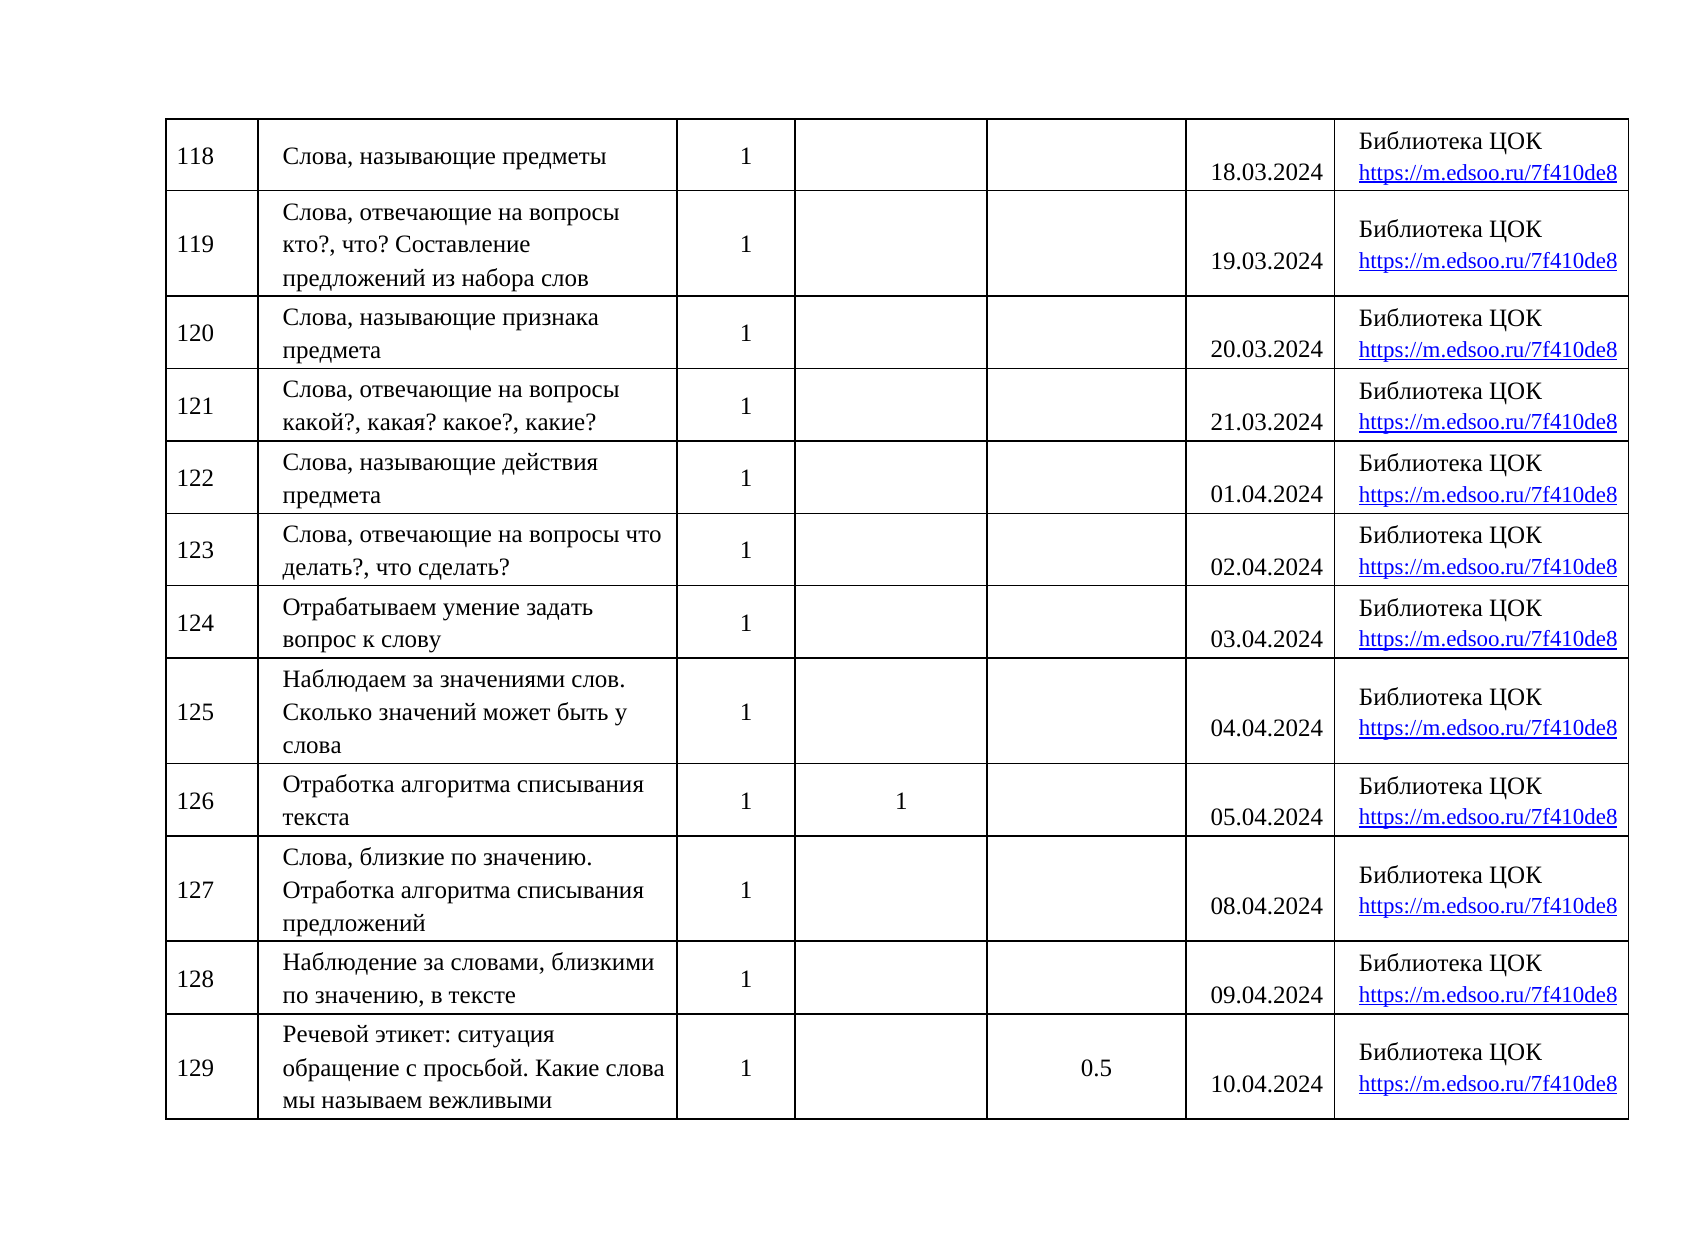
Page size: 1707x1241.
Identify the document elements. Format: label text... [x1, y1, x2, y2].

table_cell [988, 191, 1185, 295]
table_cell 118 [167, 120, 257, 190]
table_cell Слова, отвечающие на вопросы что делать?, что сделать? [259, 514, 676, 585]
table_cell [988, 369, 1185, 440]
table_cell 129 [167, 1015, 257, 1118]
table_cell [988, 442, 1185, 512]
table_cell [988, 297, 1185, 368]
table_cell 1 [678, 514, 794, 585]
table_cell 125 [167, 659, 257, 763]
table_cell 119 [167, 191, 257, 295]
table_cell [796, 942, 986, 1013]
table_cell 21.03.2024 [1187, 369, 1334, 440]
table_cell Библиотека ЦОК https://m.edsoo.ru/7f410de8 [1335, 586, 1628, 657]
table_cell [796, 586, 986, 657]
table_cell 1 [678, 837, 794, 940]
table_cell [796, 659, 986, 763]
table_cell 127 [167, 837, 257, 940]
table_cell 1 [678, 191, 794, 295]
table_cell 1 [678, 1015, 794, 1118]
table_cell Отрабатываем умение задать вопрос к слову [259, 586, 676, 657]
table_cell Речевой этикет: ситуация обращение с просьбой. Какие слова мы называем вежливыми [259, 1015, 676, 1118]
table_cell 1 [796, 764, 986, 835]
table_cell Слова, называющие предметы [259, 120, 676, 190]
table_cell 05.04.2024 [1187, 764, 1334, 835]
table_cell [988, 764, 1185, 835]
table_cell 19.03.2024 [1187, 191, 1334, 295]
table_cell [988, 120, 1185, 190]
table_cell [988, 942, 1185, 1013]
table_cell 1 [678, 120, 794, 190]
table_cell 126 [167, 764, 257, 835]
table_cell 1 [678, 764, 794, 835]
table_cell 1 [678, 297, 794, 368]
table_cell 128 [167, 942, 257, 1013]
table_cell Библиотека ЦОК https://m.edsoo.ru/7f410de8 [1335, 659, 1628, 763]
table_cell [988, 586, 1185, 657]
table_cell Слова, называющие действия предмета [259, 442, 676, 512]
table_cell Слова, отвечающие на вопросы какой?, какая? какое?, какие? [259, 369, 676, 440]
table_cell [1335, 942, 1628, 1013]
table_cell Слова, называющие признака предмета [259, 297, 676, 368]
table_cell Библиотека ЦОК https://m.edsoo.ru/7f410de8 [1335, 369, 1628, 440]
table_cell 1 [678, 442, 794, 512]
table_cell 1 [678, 659, 794, 763]
table_cell 03.04.2024 [1187, 586, 1334, 657]
table_cell Наблюдаем за значениями слов. Сколько значений может быть у слова [259, 659, 676, 763]
table_cell Наблюдение за словами, близкими по значению, в тексте [259, 942, 676, 1013]
table_cell Слова, отвечающие на вопросы кто?, что? Составление предложений из набора слов [259, 191, 676, 295]
table_cell 04.04.2024 [1187, 659, 1334, 763]
table_cell [796, 514, 986, 585]
table_cell [796, 297, 986, 368]
table_cell Библиотека ЦОК https://m.edsoo.ru/7f410de8 [1335, 514, 1628, 585]
table_cell Библиотека ЦОК https://m.edsoo.ru/7f410de8 [1335, 837, 1628, 940]
table_cell 20.03.2024 [1187, 297, 1334, 368]
table_cell [796, 1015, 986, 1118]
table_cell 02.04.2024 [1187, 514, 1334, 585]
table_cell Библиотека ЦОК https://m.edsoo.ru/7f410de8 [1335, 764, 1628, 835]
table_cell 08.04.2024 [1187, 837, 1334, 940]
table_cell Слова, близкие по значению. Отработка алгоритма списывания предложений [259, 837, 676, 940]
table_cell 0.5 [988, 1015, 1185, 1118]
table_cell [1335, 120, 1628, 190]
table_cell [796, 191, 986, 295]
table_cell 01.04.2024 [1187, 442, 1334, 512]
table_cell 1 [678, 942, 794, 1013]
table_cell [796, 369, 986, 440]
table_cell 121 [167, 369, 257, 440]
table_cell 123 [167, 514, 257, 585]
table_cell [1335, 191, 1628, 295]
table_cell [988, 837, 1185, 940]
table_cell 124 [167, 586, 257, 657]
table_cell 122 [167, 442, 257, 512]
table_cell 1 [678, 586, 794, 657]
table_cell [796, 442, 986, 512]
table_cell 18.03.2024 [1187, 120, 1334, 190]
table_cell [1335, 1015, 1628, 1118]
table_cell Отработка алгоритма списывания текста [259, 764, 676, 835]
table_cell Библиотека ЦОК https://m.edsoo.ru/7f410de8 [1335, 442, 1628, 512]
table_cell [796, 837, 986, 940]
table_cell 1 [678, 369, 794, 440]
table_cell 120 [167, 297, 257, 368]
table_cell 09.04.2024 [1187, 942, 1334, 1013]
table_cell [988, 659, 1185, 763]
table_cell 10.04.2024 [1187, 1015, 1334, 1118]
table_cell [988, 514, 1185, 585]
table_cell Библиотека ЦОК https://m.edsoo.ru/7f410de8 [1335, 297, 1628, 368]
table_cell [796, 120, 986, 190]
